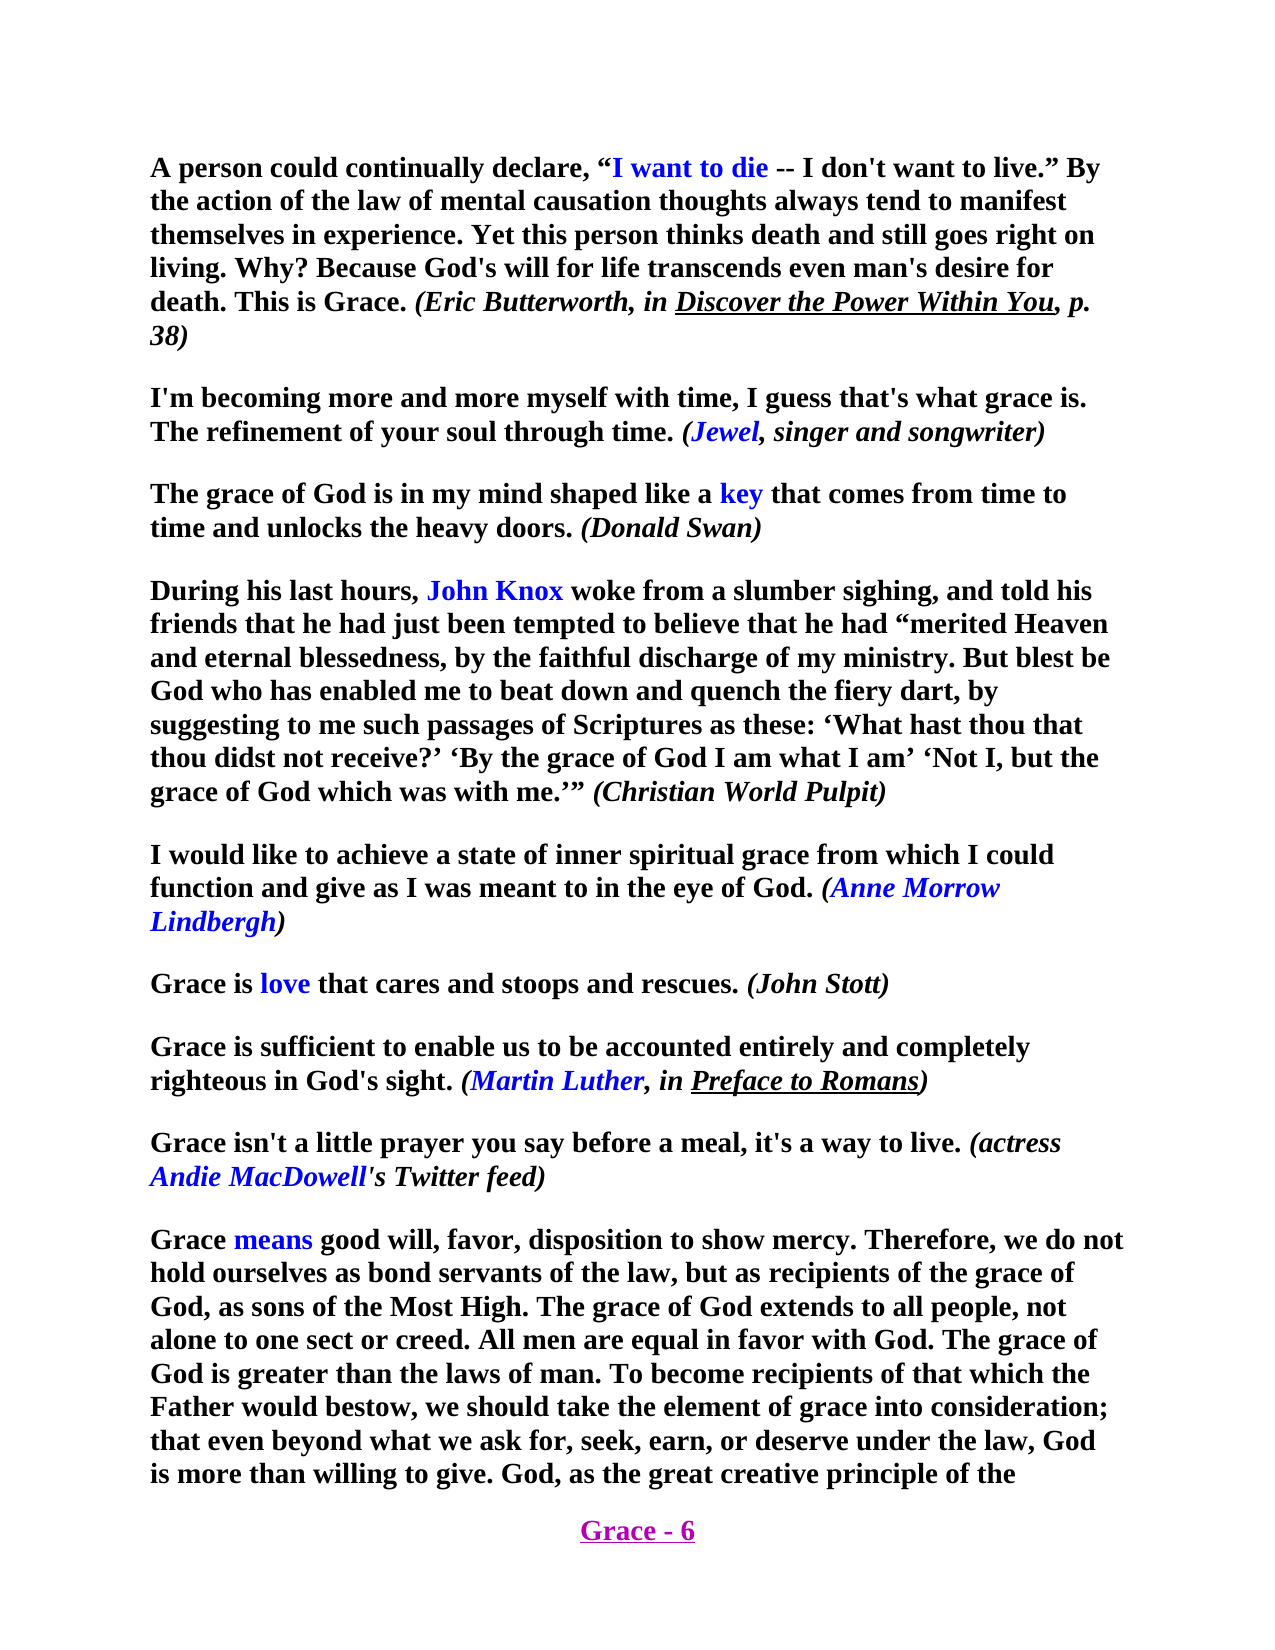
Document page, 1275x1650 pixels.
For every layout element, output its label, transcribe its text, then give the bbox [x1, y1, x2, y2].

text Grace is sufficient to enable us to be accounted entirely and completely righteous in God's sight. (Martin Luther, in Preface to Romans) [150, 1029, 1125, 1096]
text I would like to achieve a state of inner spiritual grace from which I could function and give as I was meant to in the eye of God. (Anne Morrow Lindbergh) [150, 837, 1125, 937]
text The grace of God is in my mind shaped like a key that comes from time to time and unlocks the heavy doors. (Donald Swan) [150, 477, 1125, 544]
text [150, 1222, 1125, 1490]
text I'm becoming more and more myself with time, I guess that's what grace is. The refinement of your soul through time. (Jewel, singer and songwriter) [150, 380, 1125, 447]
text Grace is love that cares and stoops and rescues. (John Stott) [150, 967, 1125, 1000]
text A person could continually declare, “I want to die -- I don't want to live.” By the action of the law of mental causation thoughts always tend to manifest themselves in experience. Yet this person thinks death and still goes right on living. Why? Because God's will for life transcends even man's desire for death. This is Grace. (Eric Butterworth, in Discover the Power Within You, p. 38) [150, 150, 1125, 351]
text During his last hours, John Knox woke from a slumber sighing, and told his friends that he had just been tempted to believe that he had “merited Heaven and eternal blessedness, by the faithful discharge of my ministry. But blest be God who has enabled me to beat down and quench the fiery dart, by suggesting to me such passages of Scriptures as these: ‘What hast thou that thou didst not receive?’ ‘By the grace of God I am what I am’ ‘Not I, but the grace of God which was with me.’” (Christian World Pulpit) [150, 573, 1125, 808]
text Grace isn't a little prayer you say before a meal, it's a way to live. (actress Andie MacDowell's Twitter feed) [150, 1126, 1125, 1193]
